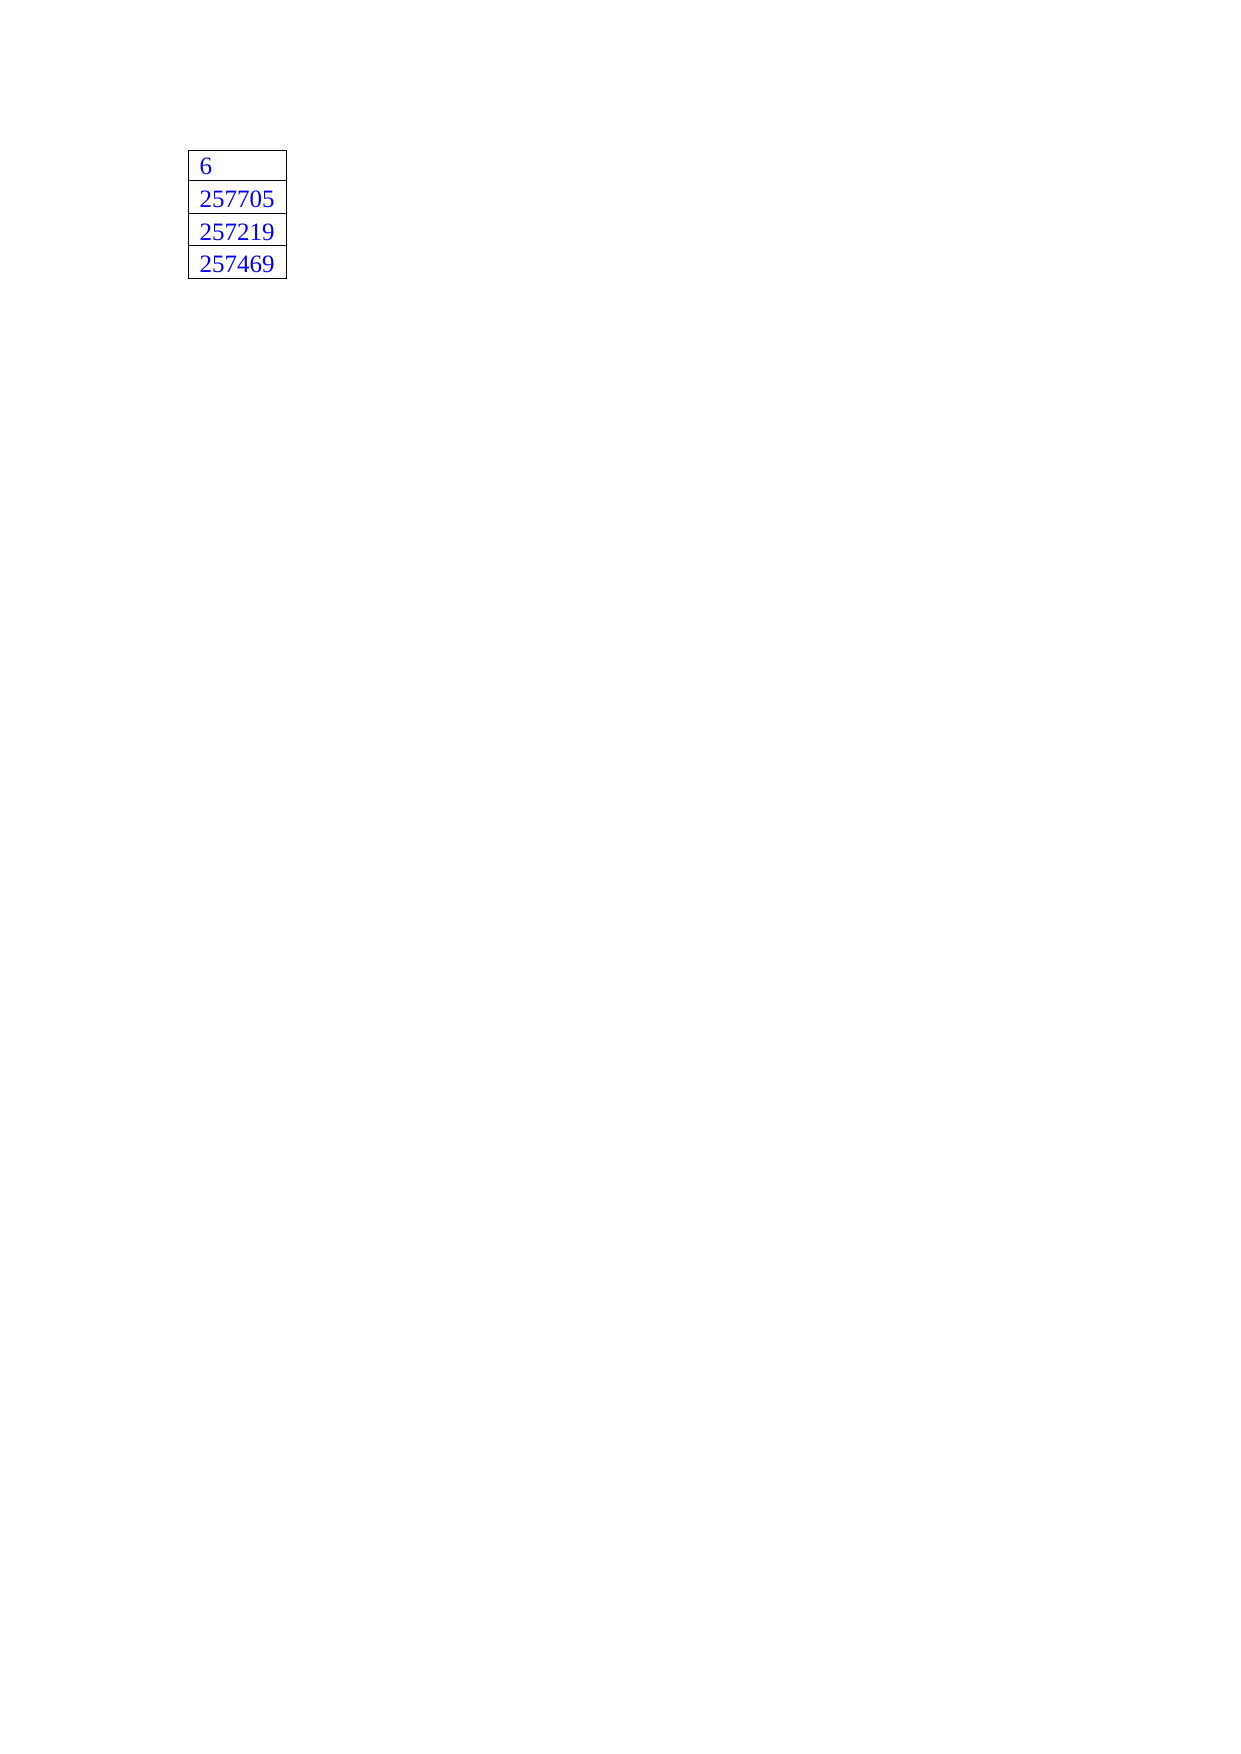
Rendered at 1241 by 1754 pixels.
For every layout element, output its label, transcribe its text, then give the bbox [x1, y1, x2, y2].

table_cell 257705 [189, 181, 286, 213]
table_cell 257219 [189, 214, 286, 245]
table_cell 257469 [189, 246, 286, 278]
table_cell 1035016 [189, 151, 286, 180]
